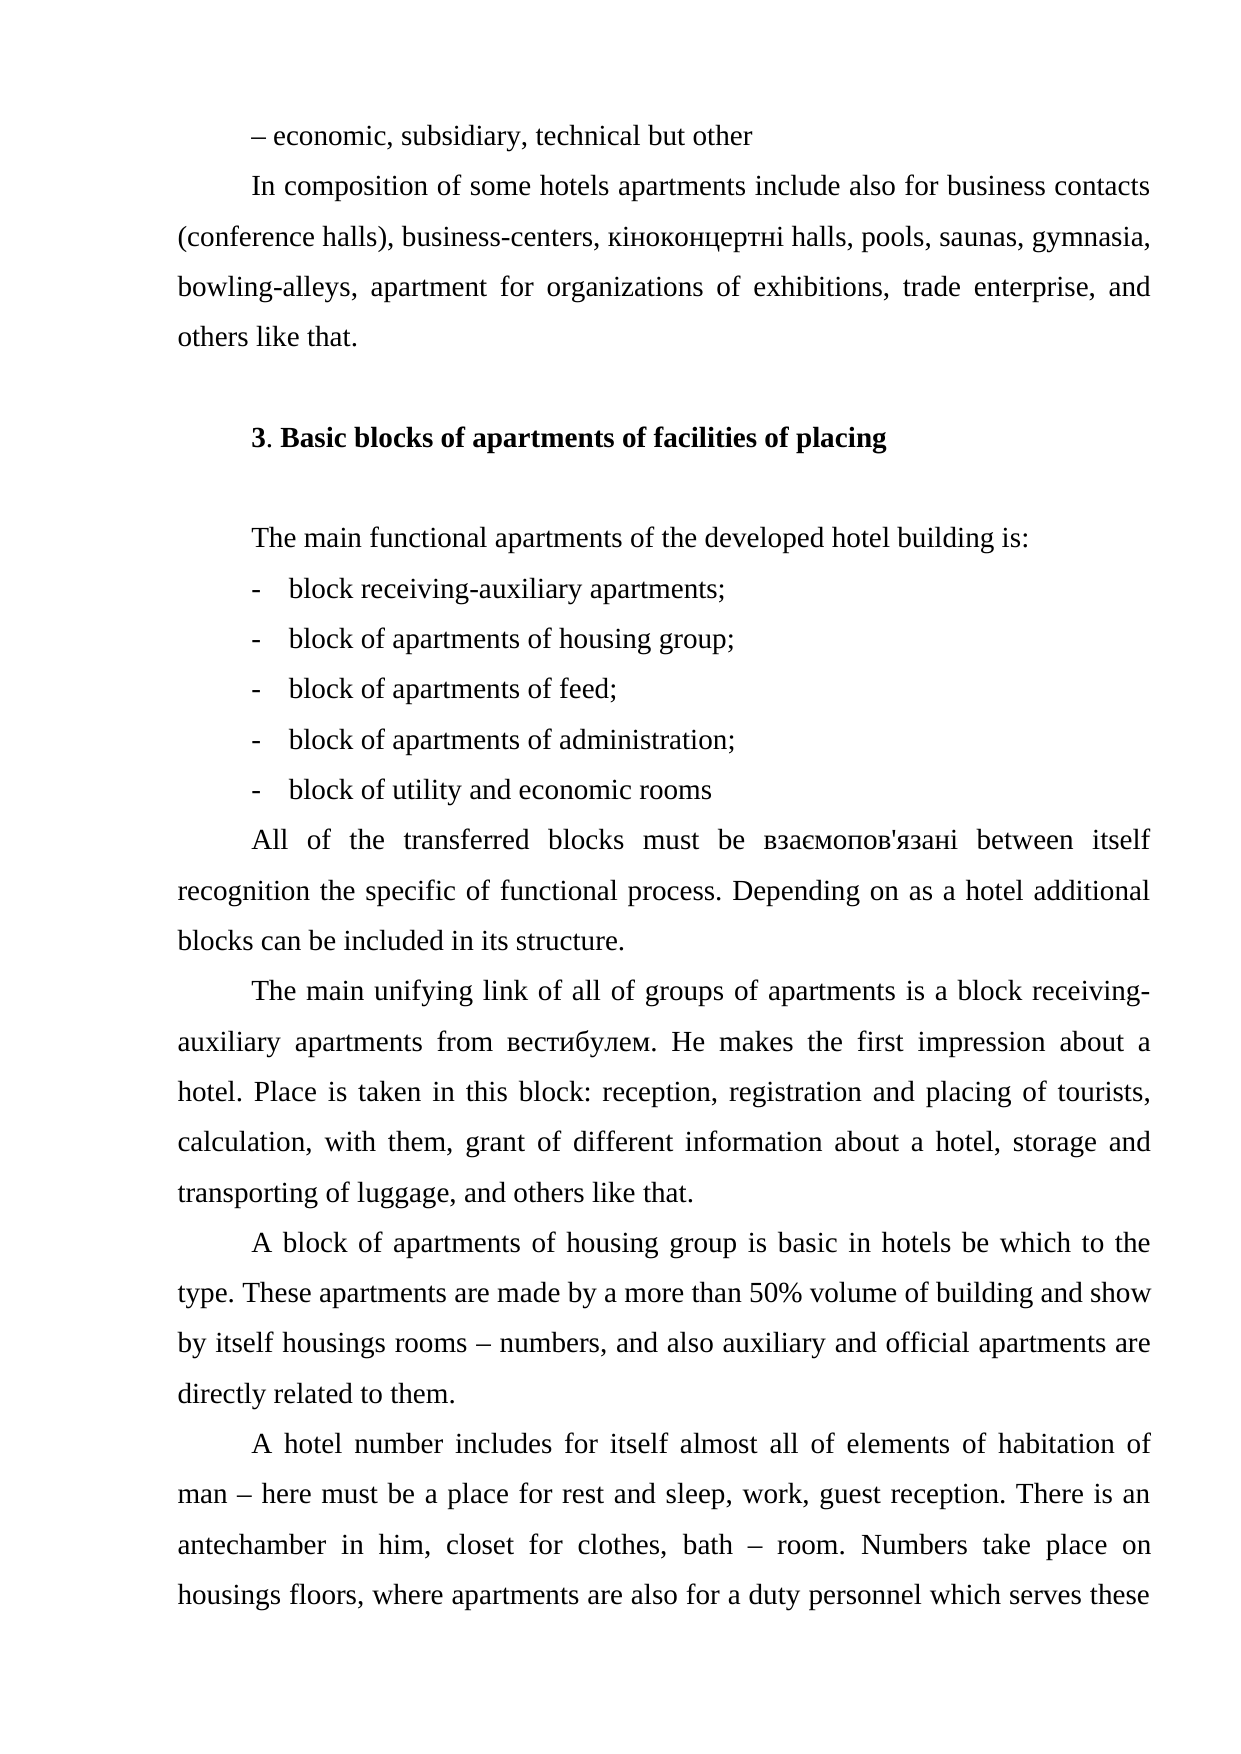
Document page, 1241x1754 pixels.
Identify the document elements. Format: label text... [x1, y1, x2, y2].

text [177, 1426, 1152, 1611]
text 3. Basic blocks of apartments of facilities of placing [177, 420, 1152, 453]
text The main unifying link of all of groups of apartments is a block receiving-auxiliary apartments from вестибулем. He makes the first impression about a hotel. Place is taken in this block: reception, registration and placing of tourists, calculation, with them, grant of different information about a hotel, storage and transporting of luggage, and others like that. [177, 973, 1152, 1208]
text In composition of some hotels apartments include also for business contacts (conference halls), business-centers, кіноконцертні halls, pools, saunas, gymnasia, bowling-alleys, apartment for organizations of exhibitions, trade enterprise, and others like that. [177, 168, 1152, 353]
list block of apartments of feed; [177, 672, 1152, 705]
text A block of apartments of housing group is basic in hotels be which to the type. These apartments are made by a more than 50% volume of building and show by itself housings rooms – numbers, and also auxiliary and official apartments are directly related to them. [177, 1225, 1152, 1409]
list block of utility and economic rooms [177, 772, 1152, 806]
list block receiving-auxiliary apartments; [177, 571, 1152, 604]
text The main functional apartments of the developed hotel building is: [177, 521, 1152, 554]
list block of apartments of administration; [177, 722, 1152, 755]
text All of the transferred blocks must be взаємопов'язані between itself recognition the specific of functional process. Depending on as a hotel additional blocks can be included in its structure. [177, 822, 1152, 957]
text – economic, subsidiary, technical but other [177, 118, 1152, 152]
list block of apartments of housing group; [177, 621, 1152, 655]
